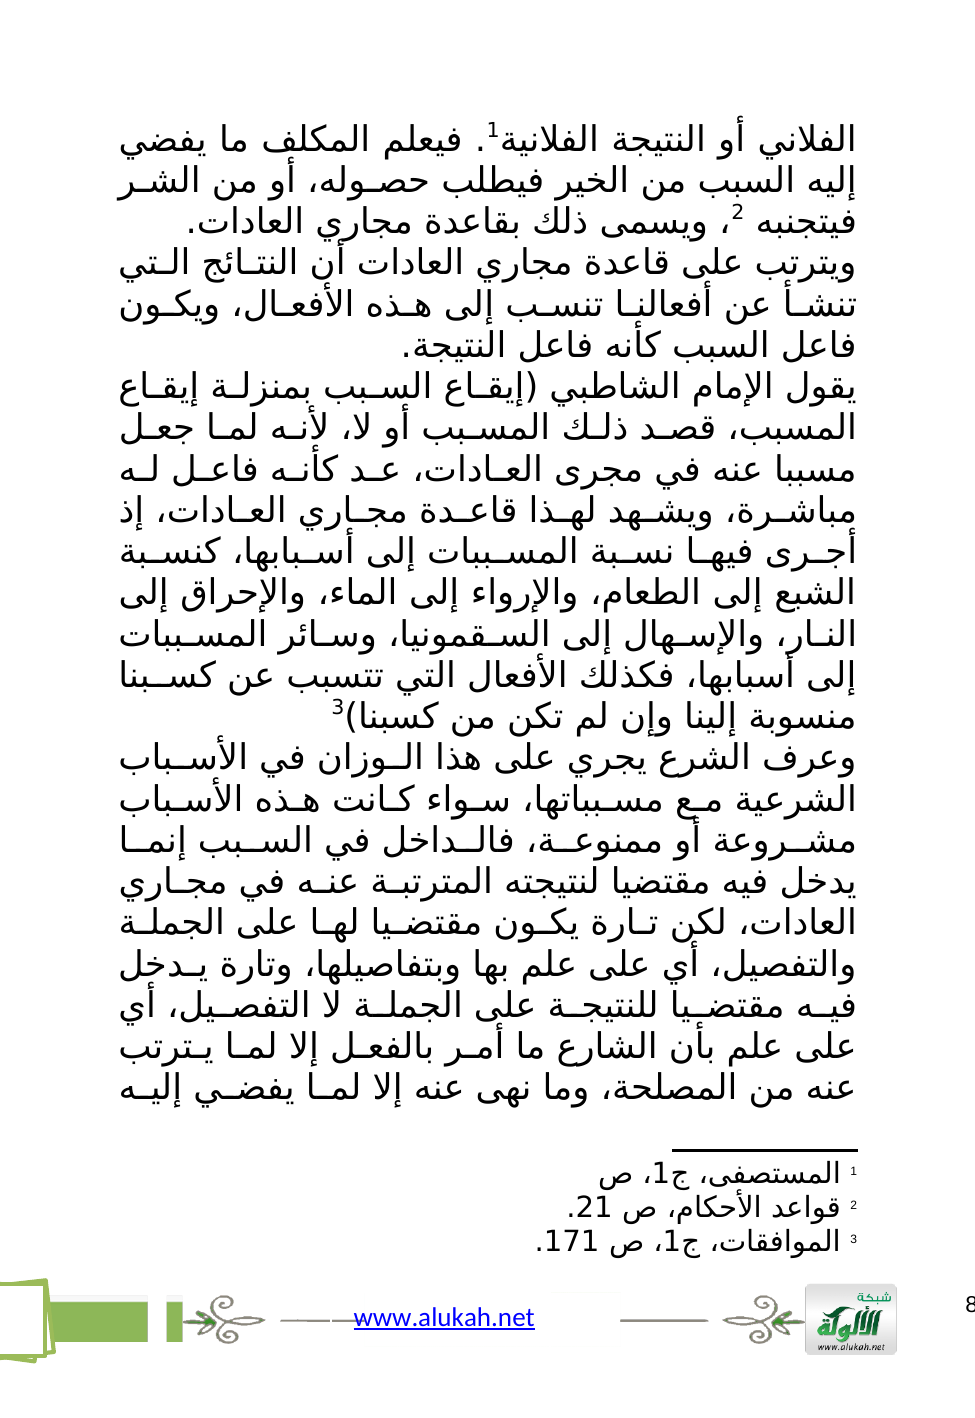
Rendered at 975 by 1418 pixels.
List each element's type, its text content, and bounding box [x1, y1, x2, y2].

text يقول الإمام الشاطبي (إيقاع السبب بمنزلة إيقاع المسبب، قصد ذلك المسبب أو لا، لأنه لما جعل مسببا عنه في مجرى العادات، عد كأنه فاعل له مباشرة، ويشهد لهذا قاعدة مجاري العادات، إذ أجرى فيها نسبة المسببات إلى أسبابها، كنسبة الشبع إلى الطعام، والإرواء إلى الماء، والإحراق إلى النار، والإسهال إلى السقمونيا، وسائر المسببات إلى أسبابها، فكذلك الأفعال التي تتسبب عن كسبنا منسوبة إلينا وإن لم تكن من كسبنا) [118, 366, 857, 737]
text ويترتب على قاعدة مجاري العادات أن النتائج التي تنشأ عن أفعالنا تنسب إلى هذه الأفعال، ويكون فاعل السبب كأنه فاعل النتيجة. [118, 242, 857, 366]
picture [24, 1280, 923, 1370]
